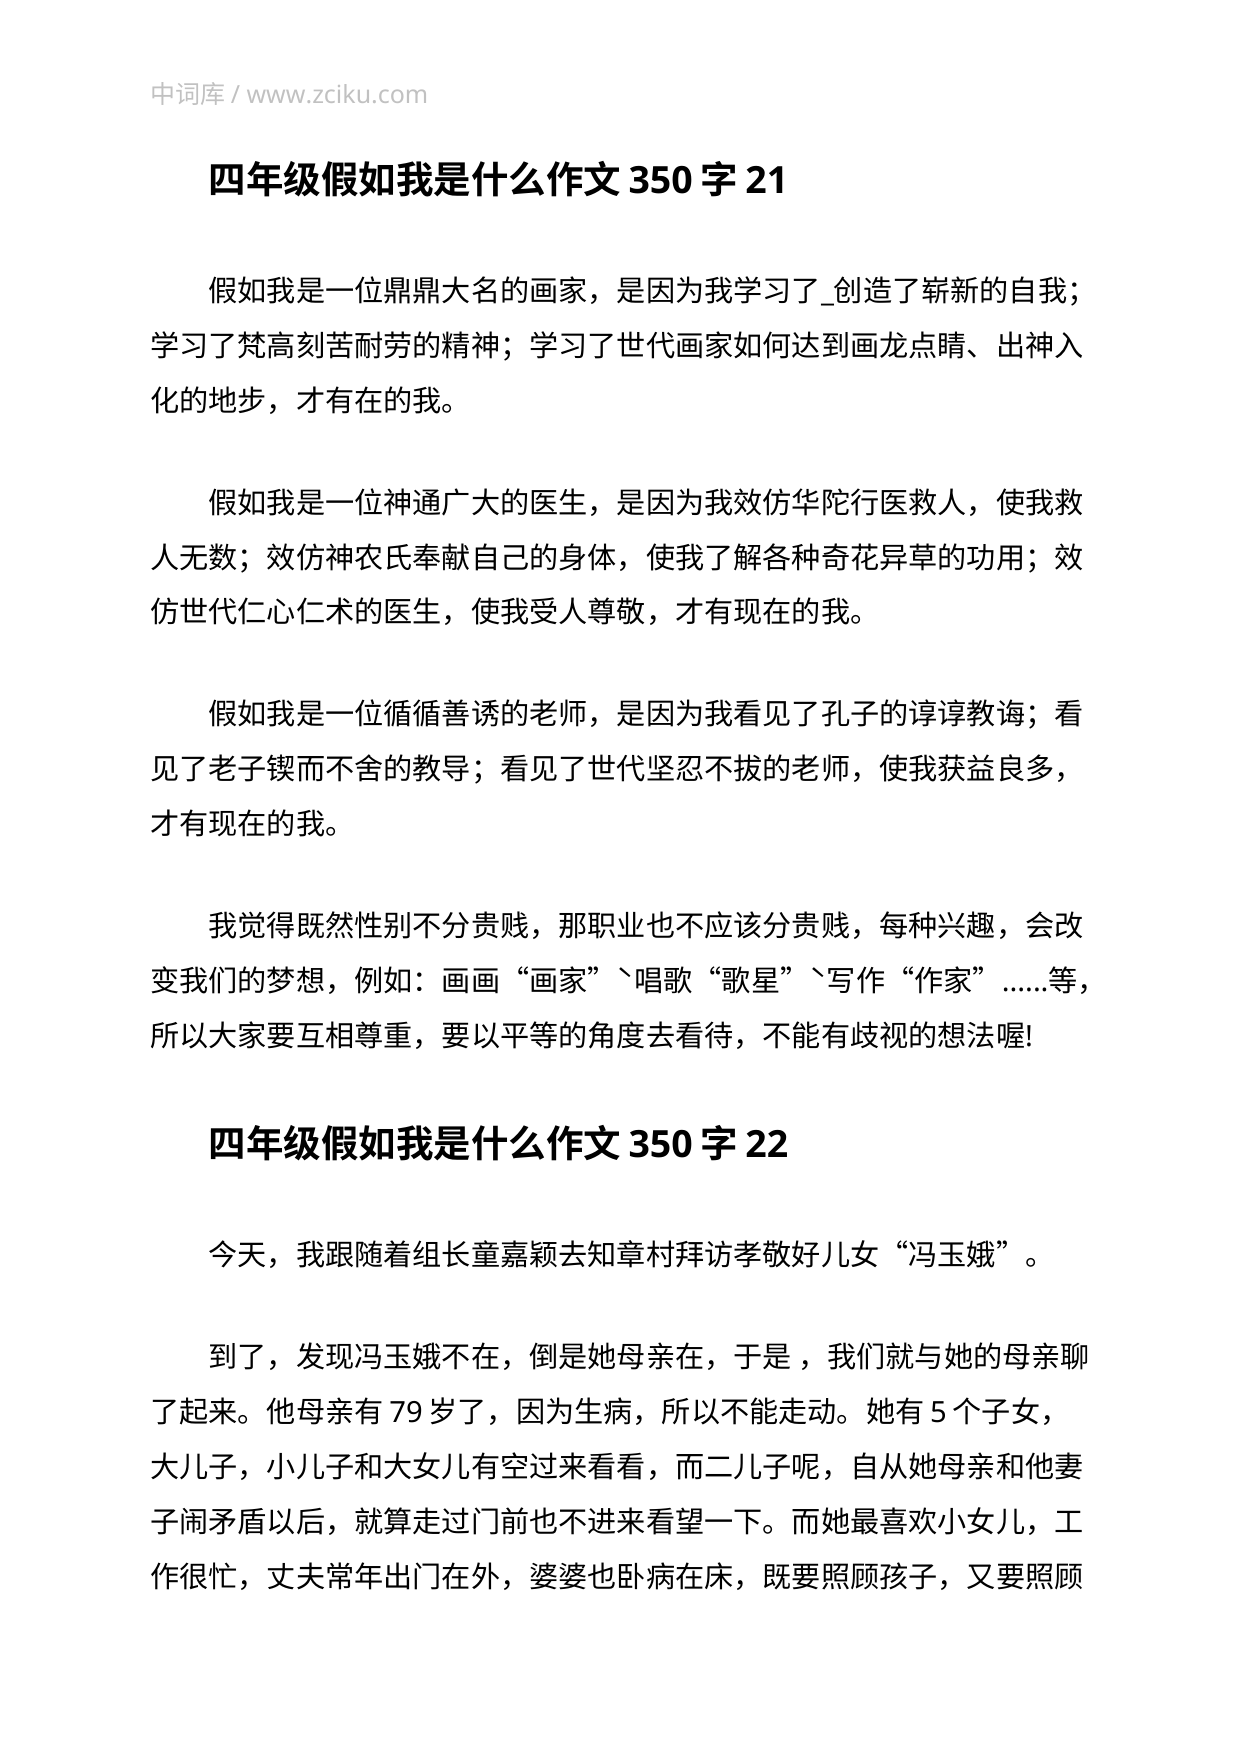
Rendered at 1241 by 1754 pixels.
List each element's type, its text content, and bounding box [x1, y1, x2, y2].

text 假如我是一位循循善诱的老师，是因为我看见了孔子的谆谆教诲；看见了老子锲而不舍的教导；看见了世代坚忍不拔的老师，使我获益良多，才有现在的我。 [150, 691, 1090, 843]
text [150, 1334, 1090, 1596]
text 今天，我跟随着组长童嘉颖去知章村拜访孝敬好儿女“冯玉娥”。 [150, 1232, 1090, 1274]
text 假如我是一位神通广大的医生，是因为我效仿华陀行医救人，使我救人无数；效仿神农氏奉献自己的身体，使我了解各种奇花异草的功用；效仿世代仁心仁术的医生，使我受人尊敬，才有现在的我。 [150, 479, 1090, 631]
text 四年级假如我是什么作文350字22 [150, 1114, 1090, 1169]
text 四年级假如我是什么作文350字21 [150, 150, 1090, 204]
text 我觉得既然性别不分贵贱，那职业也不应该分贵贱，每种兴趣，会改变我们的梦想，例如：画画“画家”ˋ唱歌“歌星”ˋ写作“作家”......等，所以大家要互相尊重，要以平等的角度去看待，不能有歧视的想法喔! [150, 902, 1090, 1055]
text 假如我是一位鼎鼎大名的画家，是因为我学习了_创造了崭新的自我；学习了梵高刻苦耐劳的精神；学习了世代画家如何达到画龙点睛、出神入化的地步，才有在的我。 [150, 268, 1090, 420]
